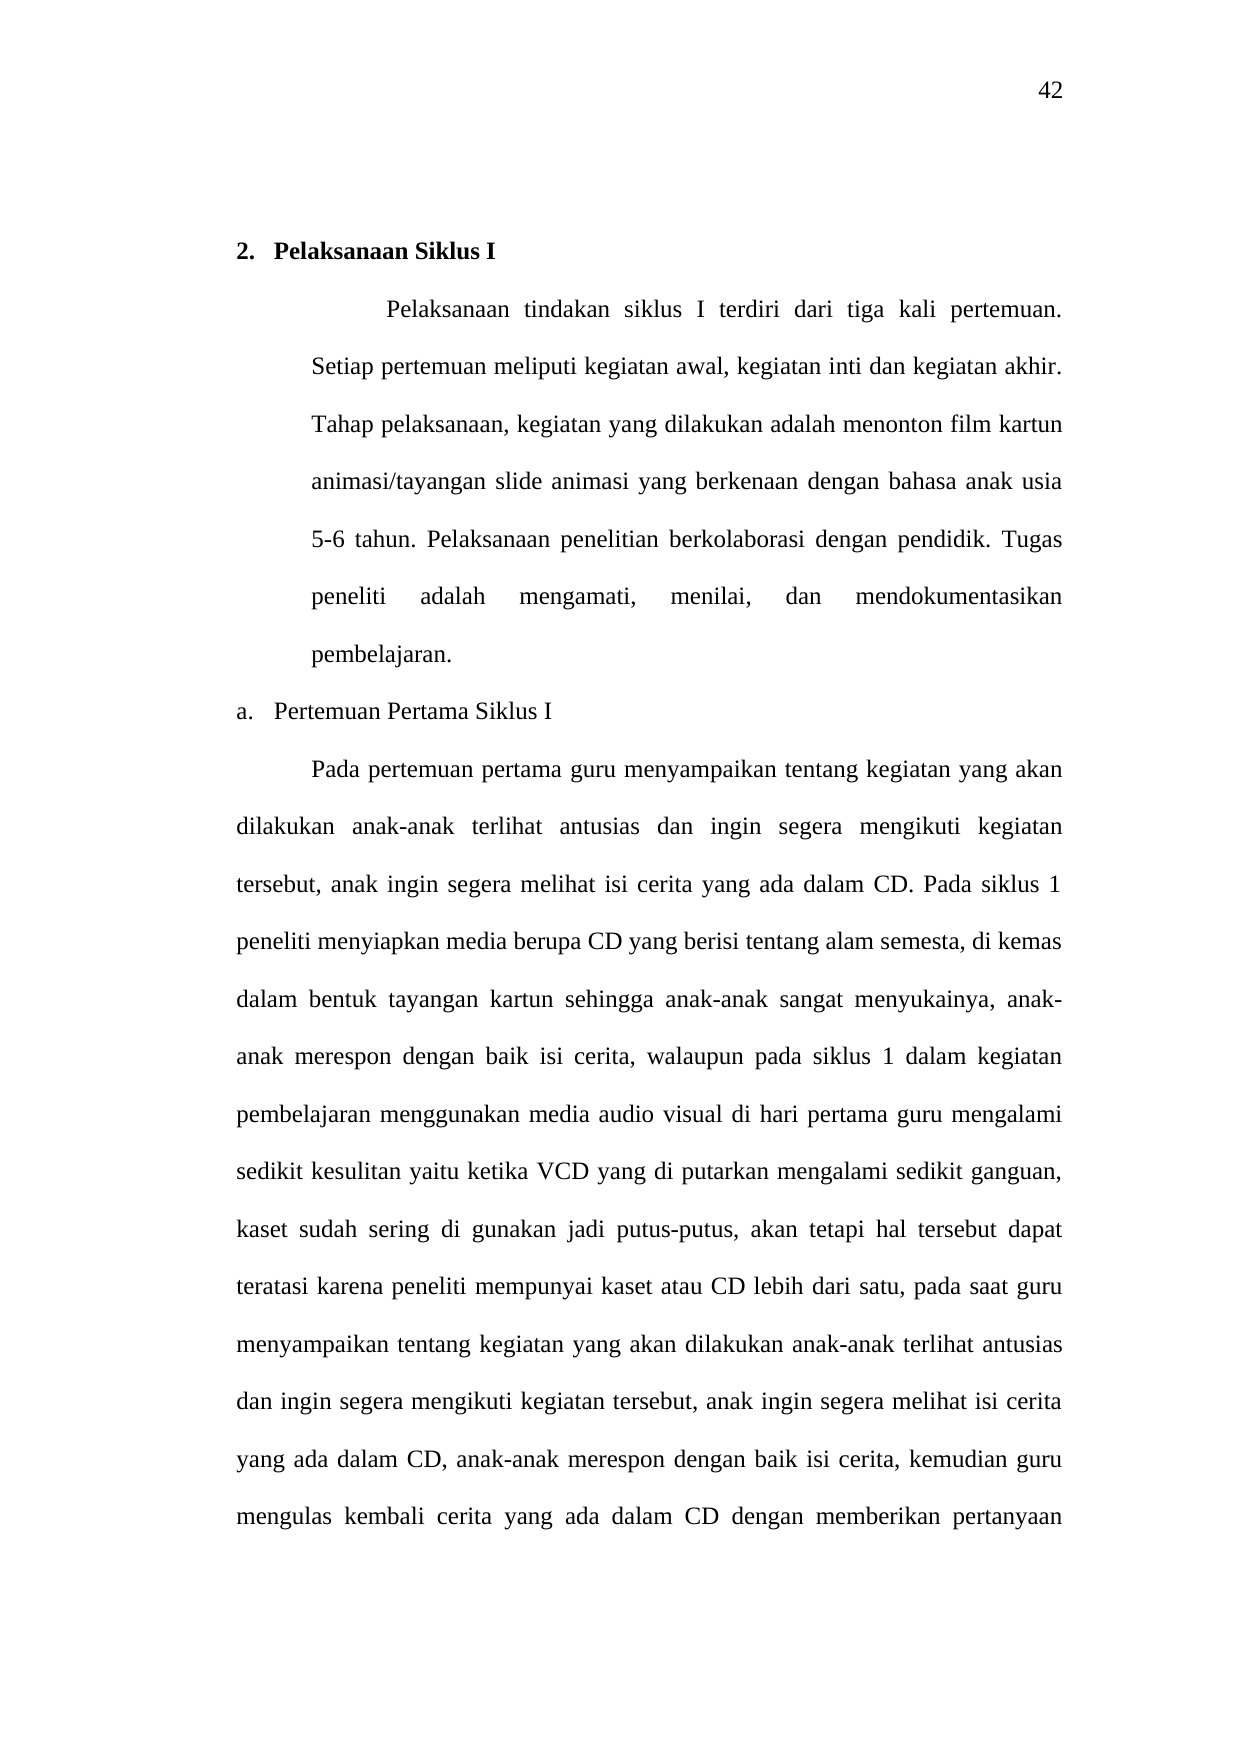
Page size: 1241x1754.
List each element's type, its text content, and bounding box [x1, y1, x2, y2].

text Pelaksanaan tindakan siklus I terdiri dari tiga kali pertemuan. Setiap pertemuan meliputi kegiatan awal, kegiatan inti dan kegiatan akhir. Tahap pelaksanaan, kegiatan yang dilakukan adalah menonton film kartun animasi/tayangan slide animasi yang berkenaan dengan bahasa anak usia 5-6 tahun. Pelaksanaan penelitian berkolaborasi dengan pendidik. Tugas peneliti adalah mengamati, menilai, dan mendokumentasikan pembelajaran. [311, 294, 1063, 667]
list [236, 754, 1063, 1530]
list Pertemuan Pertama Siklus I [236, 696, 1063, 725]
list Pelaksanaan Siklus I [236, 236, 1063, 265]
